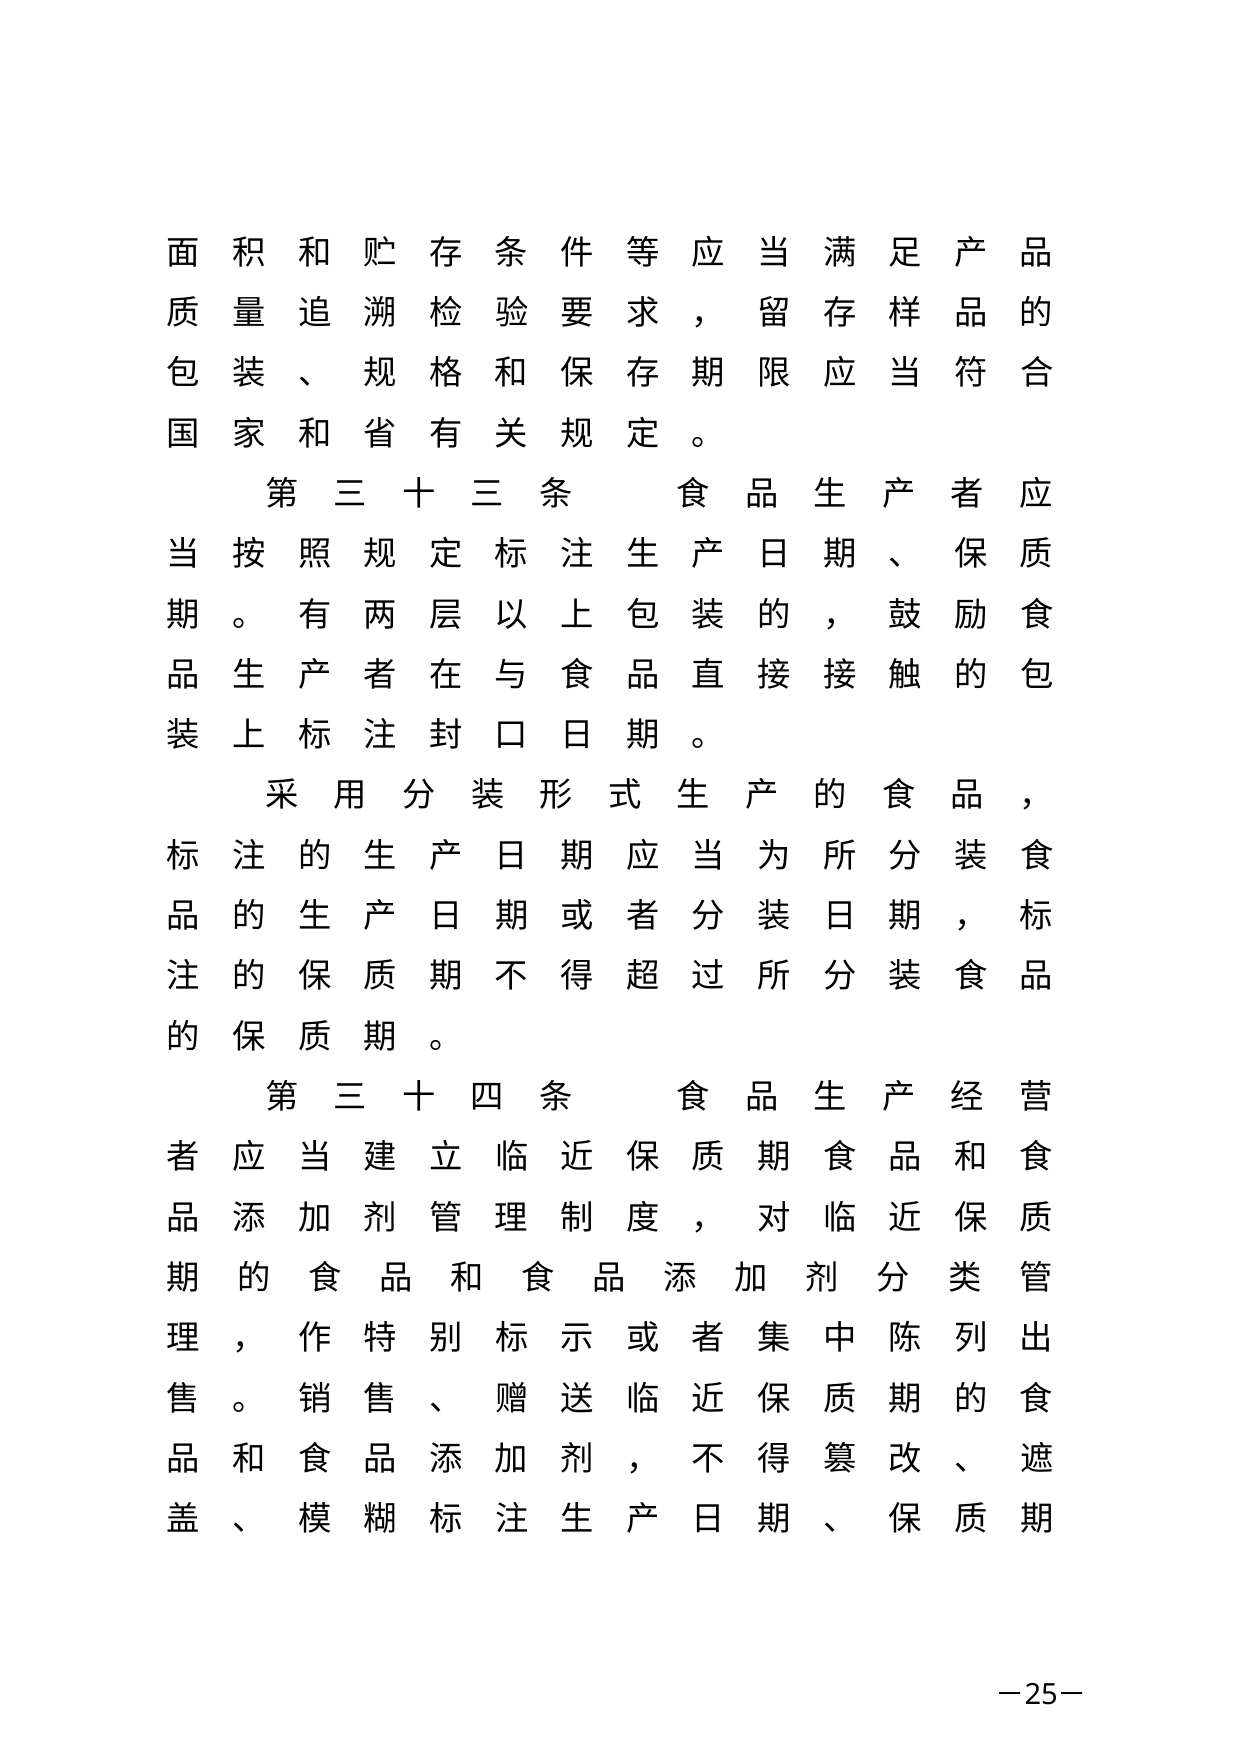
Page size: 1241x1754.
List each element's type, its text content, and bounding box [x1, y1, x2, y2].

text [167, 1064, 1085, 1546]
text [167, 219, 1085, 461]
text 采用分装形式生产的食品，标注的生产日期应当为所分装食品的生产日期或者分装日期，标注的保质期不得超过所分装食品的保质期。 [167, 762, 1085, 1064]
text 第三十三条 食品生产者应当按照规定标注生产日期、保质期。有两层以上包装的，鼓励食品生产者在与食品直接接触的包装上标注封口日期。 [167, 461, 1085, 762]
